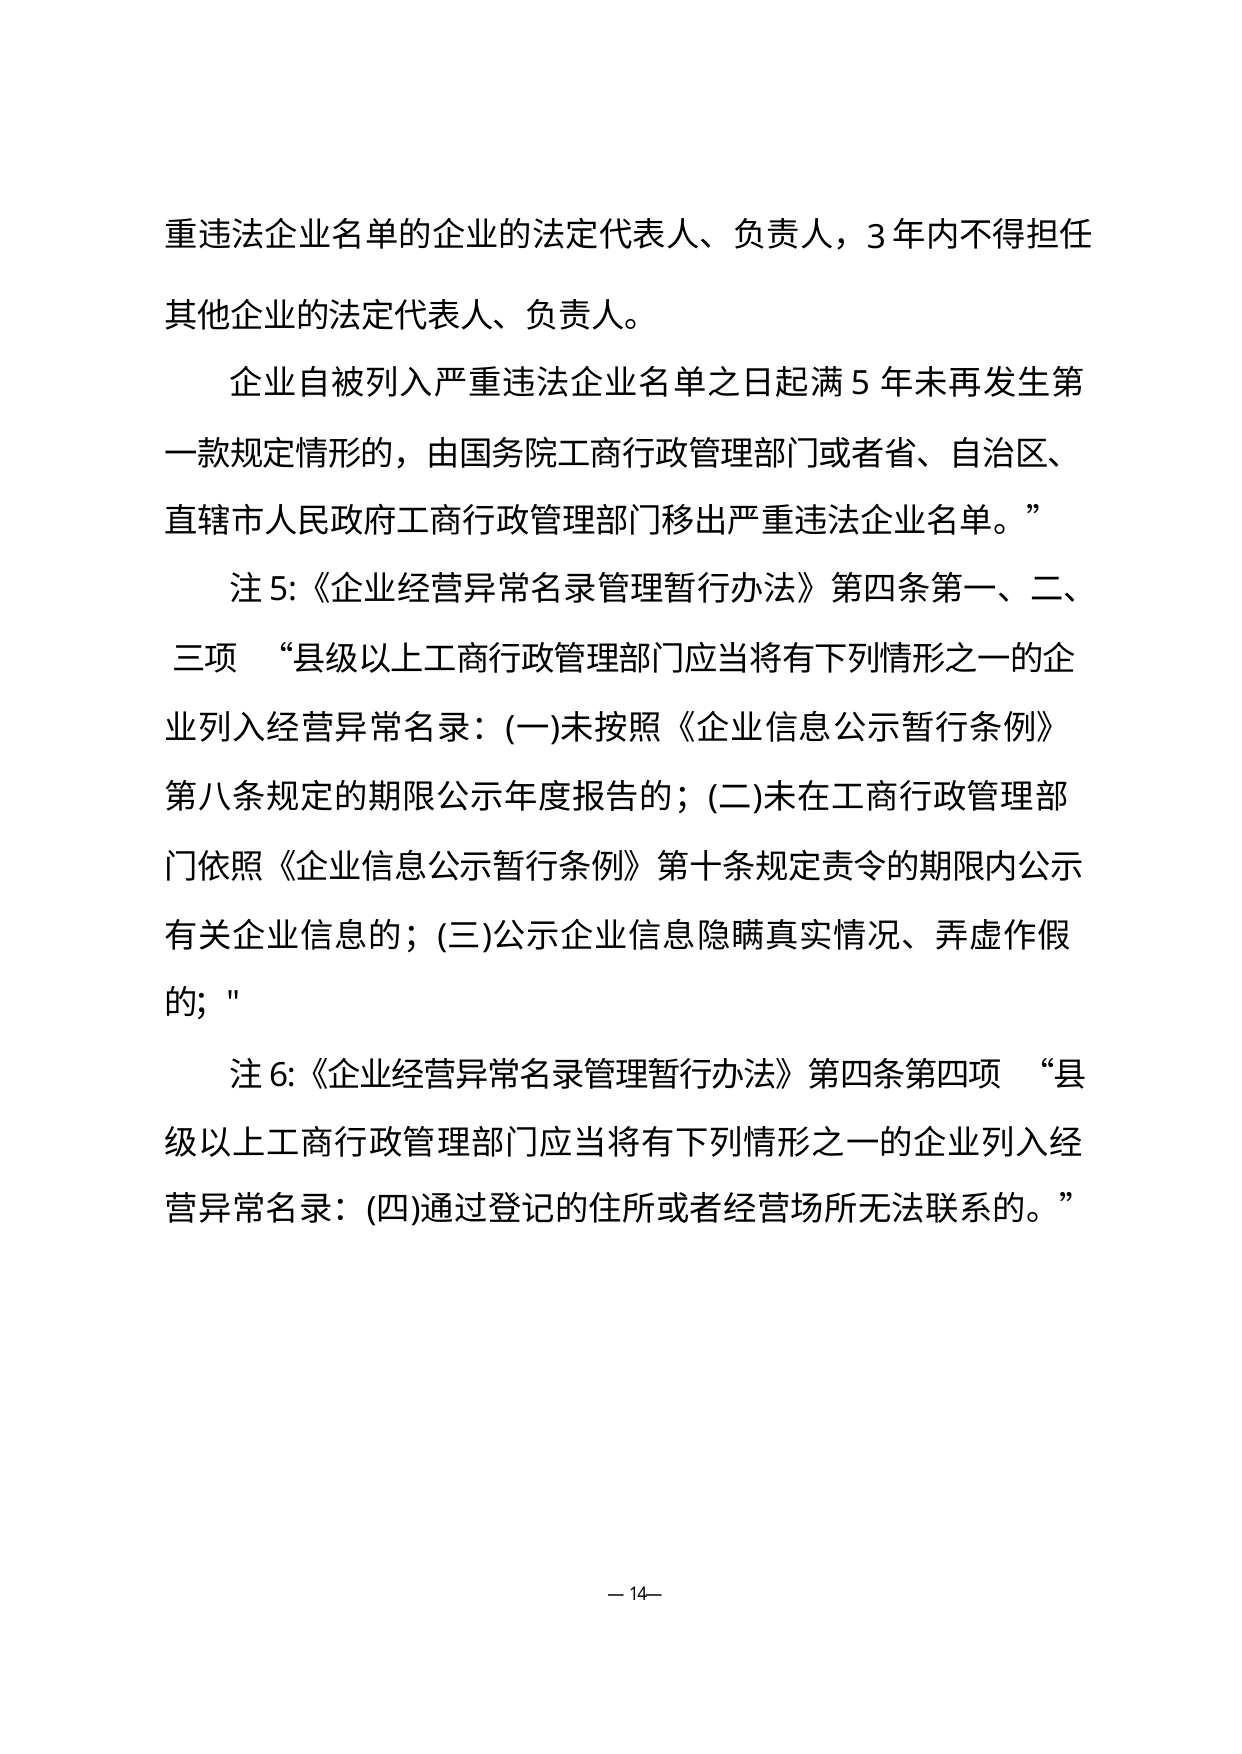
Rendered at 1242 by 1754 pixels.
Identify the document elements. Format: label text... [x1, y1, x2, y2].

text 的；" [164, 979, 1109, 1023]
text 注5:《企业经营异常名录管理暂行办法》第四条第一、二、 三项 “县级以上工商行政管理部门应当将有下列情形之一的企 业列入经营异常名录：(一)未按照《企业信息公示暂行条例》 第八条规定的期限公示年度报告的；(二)未在工商行政管理部 门依照《企业信息公示暂行条例》第十条规定责令的期限内公示 有关企业信息的；(三)公示企业信息隐瞒真实情况、弄虚作假 [164, 562, 1096, 958]
text 其他企业的法定代表人、负责人。 [164, 292, 1109, 336]
text 注6:《企业经营异常名录管理暂行办法》第四条第四项 “县 级以上工商行政管理部门应当将有下列情形之一的企业列入经 [164, 1047, 1088, 1164]
text 直辖市人民政府工商行政管理部门移出严重违法企业名单。” [164, 497, 1109, 541]
text 营异常名录：(四)通过登记的住所或者经营场所无法联系的。” [164, 1185, 1109, 1229]
text 企业自被列入严重违法企业名单之日起满5 年未再发生第 一款规定情形的，由国务院工商行政管理部门或者省、自治区、 [164, 356, 1085, 475]
text 重违法企业名单的企业的法定代表人、负责人，3年内不得担任 [164, 228, 1109, 291]
